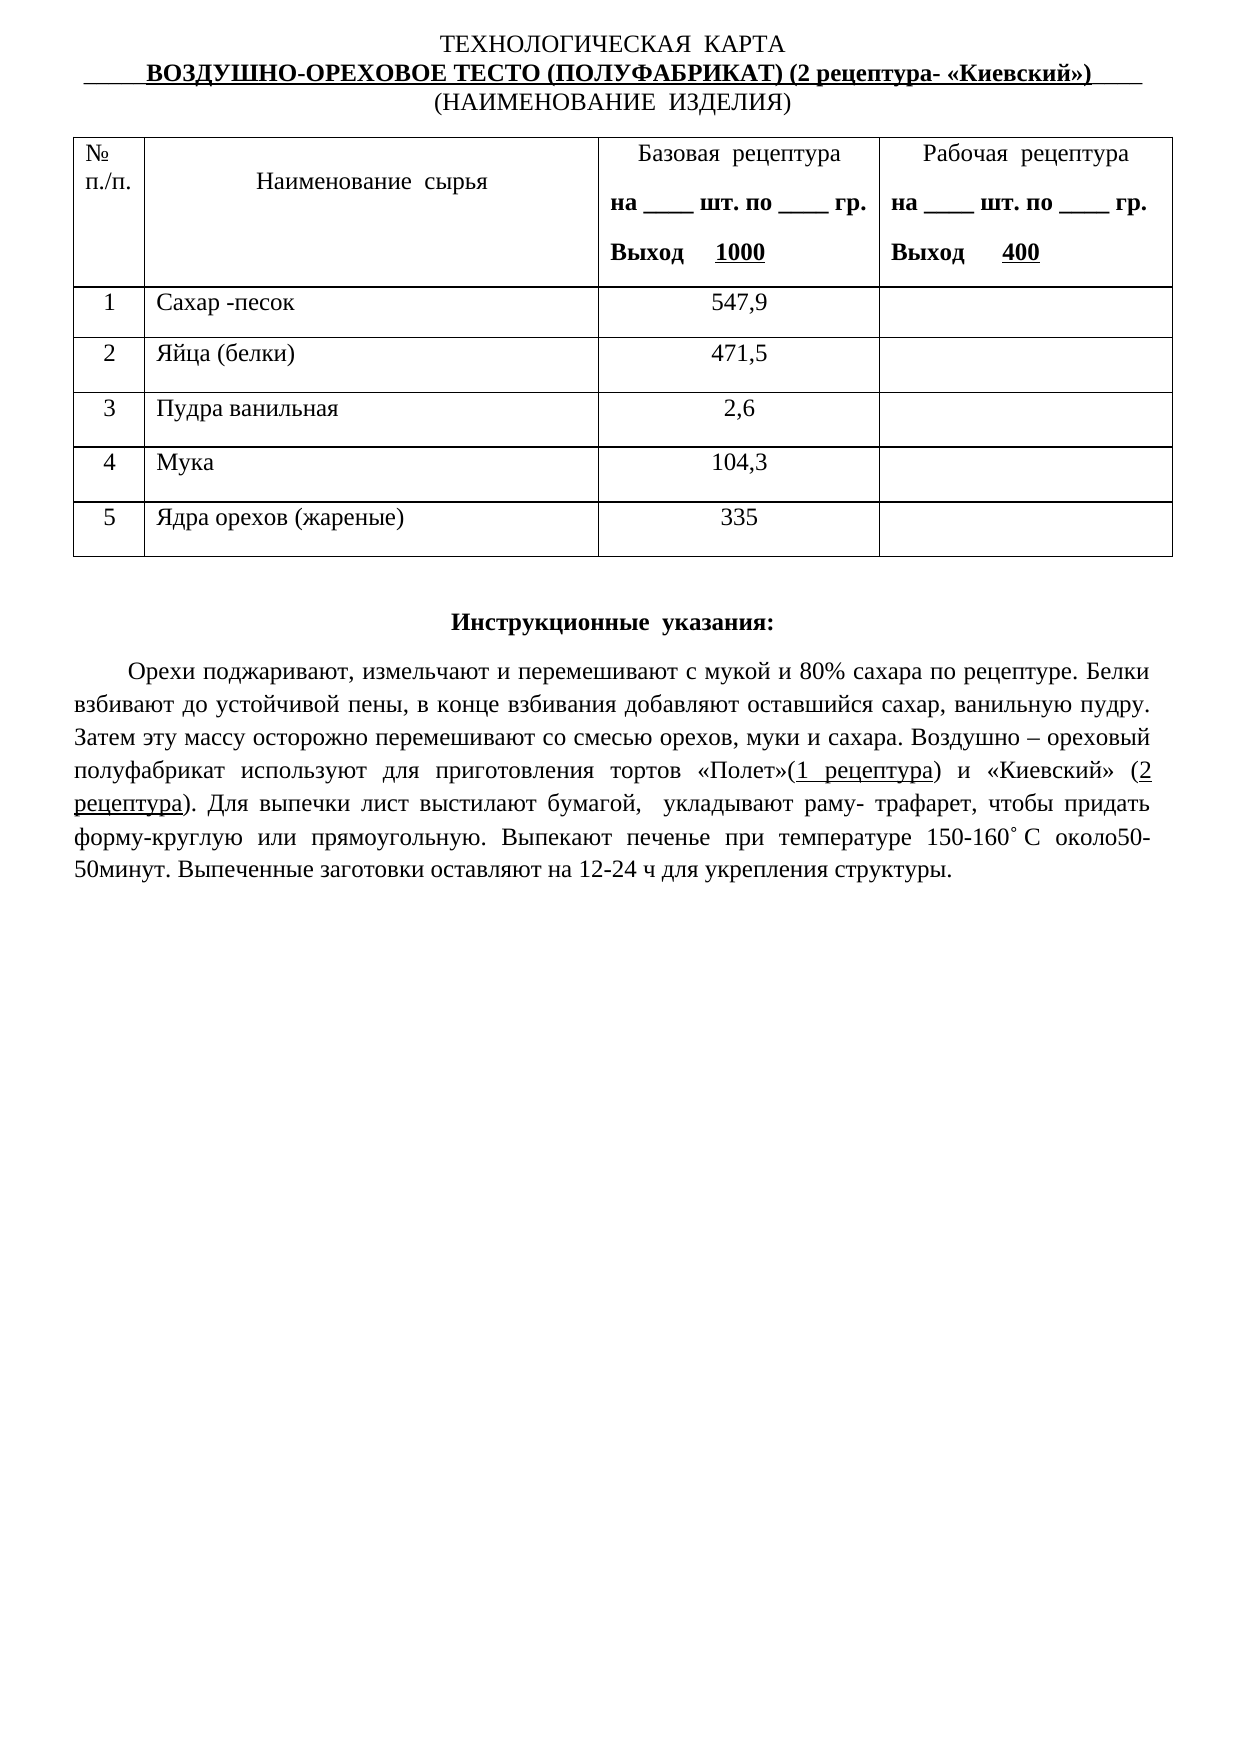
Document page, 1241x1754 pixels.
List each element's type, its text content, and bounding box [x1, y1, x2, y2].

table_cell [880, 503, 1172, 556]
text Инструкционные указания: [74, 607, 1152, 636]
table_cell 3 [74, 393, 144, 446]
table_cell 471,5 [599, 338, 879, 392]
table_cell [880, 338, 1172, 392]
table_cell 5 [74, 503, 144, 556]
table_cell 4 [74, 448, 144, 501]
table_cell [880, 393, 1172, 446]
table_cell [880, 448, 1172, 501]
table_header Наименование сырья [145, 138, 598, 286]
table_header № п./п. [74, 138, 144, 286]
text _____ВОЗДУШНО-ОРЕХОВОЕ ТЕСТО (ПОЛУФАБРИКАТ) (2 рецептура- «Киевский»)____ (НАИМЕНОВАНИЕ ИЗДЕЛИЯ) [74, 58, 1152, 116]
table_cell 104,3 [599, 448, 879, 501]
table_cell 1 [74, 288, 144, 337]
table_cell Сахар -песок [145, 288, 598, 337]
table_cell Ядра орехов (жареные) [145, 503, 598, 556]
table_header Рабочая рецептура на ____ шт. по ____ гр. Выход 400 [880, 138, 1172, 286]
subtitle ТЕХНОЛОГИЧЕСКАЯ КАРТА [74, 29, 1152, 58]
table_cell Пудра ванильная [145, 393, 598, 446]
table_cell 2,6 [599, 393, 879, 446]
text Орехи поджаривают, измельчают и перемешивают с мукой и 80% сахара по рецептуре. Белки взбивают до устойчивой пены, в конце взбивания добавляют оставшийся сахар, ванильную пудру. Затем эту массу осторожно перемешивают со смесью орехов, муки и сахара. Воздушно – ореховый полуфабрикат используют для приготовления тортов «Полет»(1 рецептура) и «Киевский» (2 рецептура). Для выпечки лист выстилают бумагой, укладывают раму- трафарет, чтобы придать форму-круглую или прямоугольную. Выпекают печенье при температуре 150-160̊ С около50-50минут. Выпеченные заготовки оставляют на 12-24 ч для укрепления структуры. [74, 656, 1152, 883]
table_cell 2 [74, 338, 144, 392]
table_cell Мука [145, 448, 598, 501]
table_cell 335 [599, 503, 879, 556]
table_cell [880, 288, 1172, 337]
table_header Базовая рецептура на ____ шт. по ____ гр. Выход 1000 [599, 138, 879, 286]
table_cell Яйца (белки) [145, 338, 598, 392]
table_cell 547,9 [599, 288, 879, 337]
